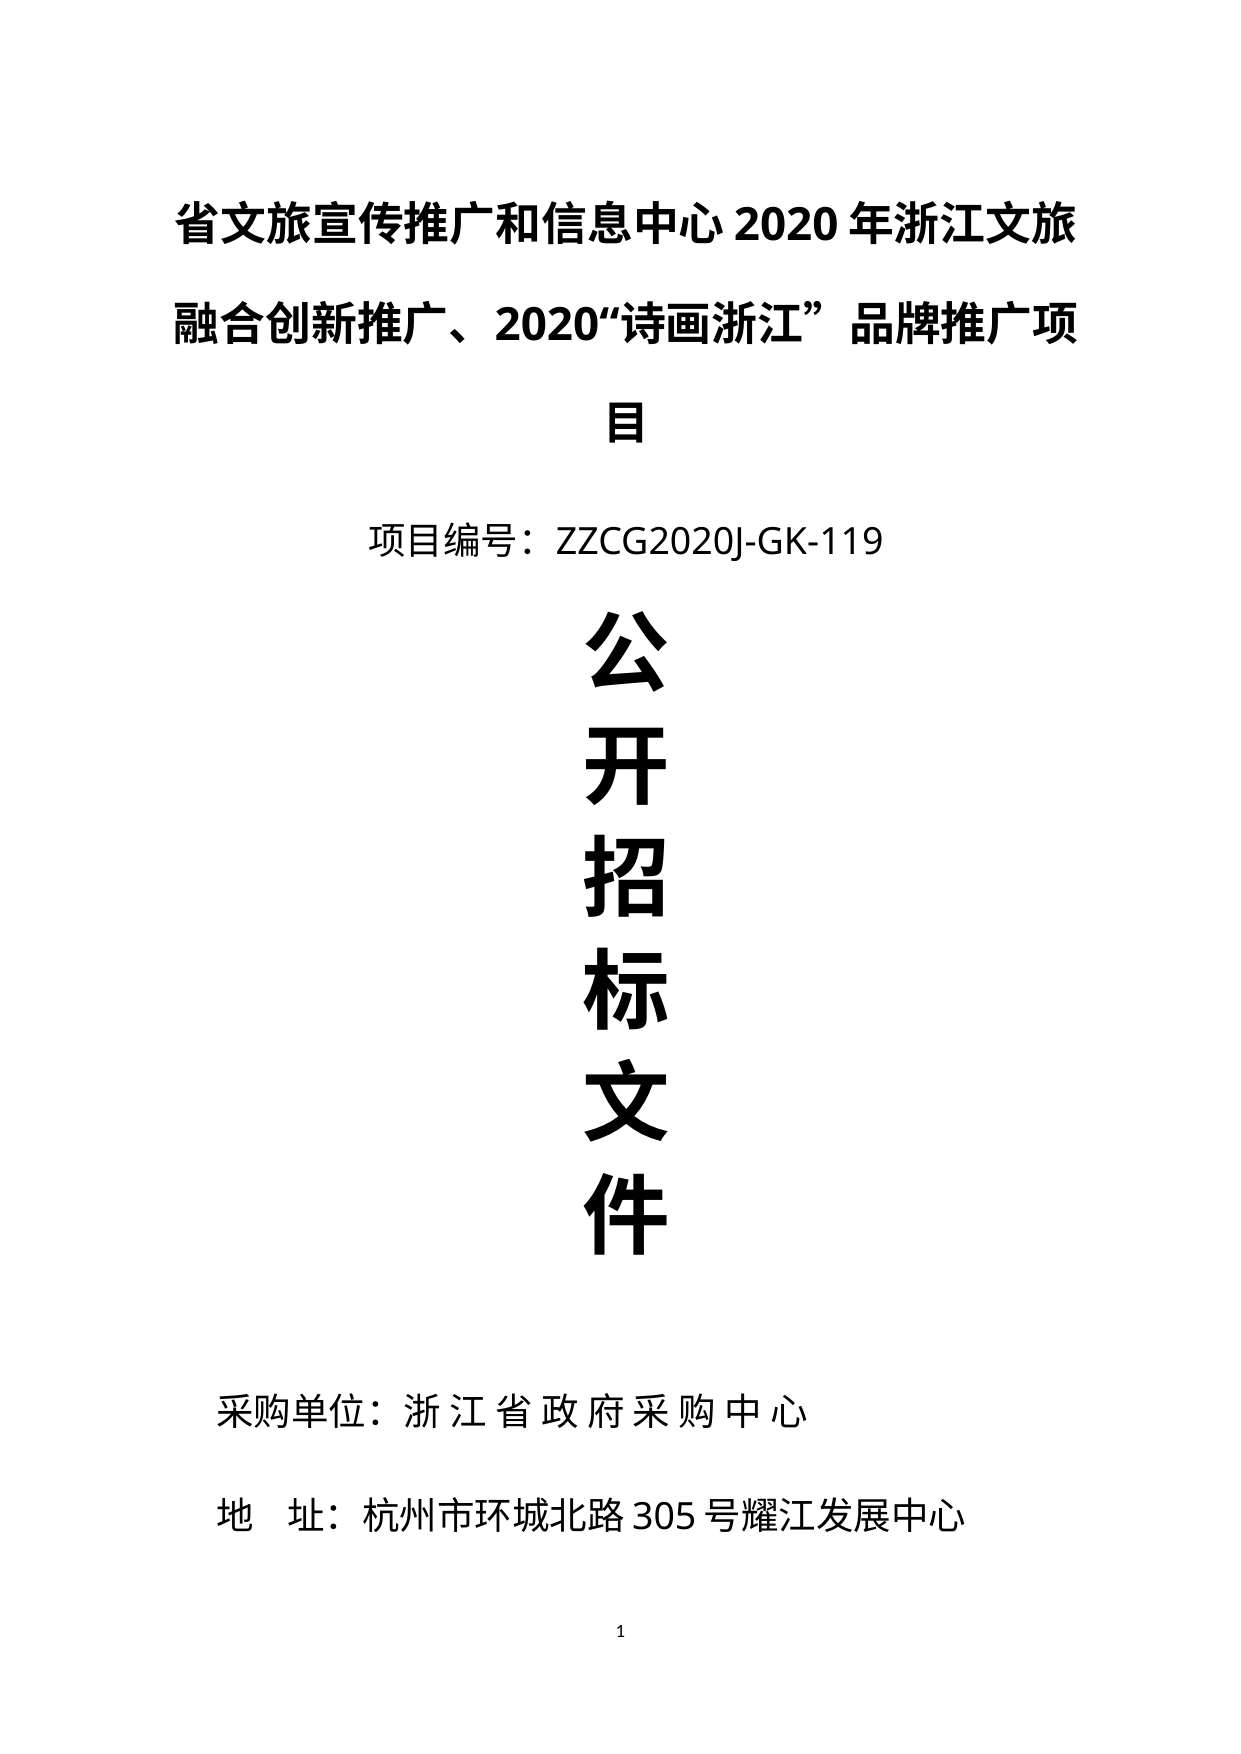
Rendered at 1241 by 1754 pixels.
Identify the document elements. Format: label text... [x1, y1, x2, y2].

text 省文旅宣传推广和信息中心2020年浙江文旅融合创新推广、2020“诗画浙江”品牌推广项目 [159, 187, 1092, 453]
text 件 [159, 1180, 1092, 1264]
text 项目编号：ZZCG2020J-GK-119 [159, 511, 1092, 566]
text 地 址：杭州市环城北路305号耀江发展中心 [159, 1488, 1092, 1540]
text 采购单位：浙 江 省 政 府 采 购 中 心 [159, 1384, 1025, 1436]
text 开 [159, 730, 1092, 814]
text 公 [159, 618, 1092, 701]
text 标 [159, 955, 1092, 1039]
text 招 [159, 843, 1092, 926]
text 文 [159, 1068, 1092, 1151]
